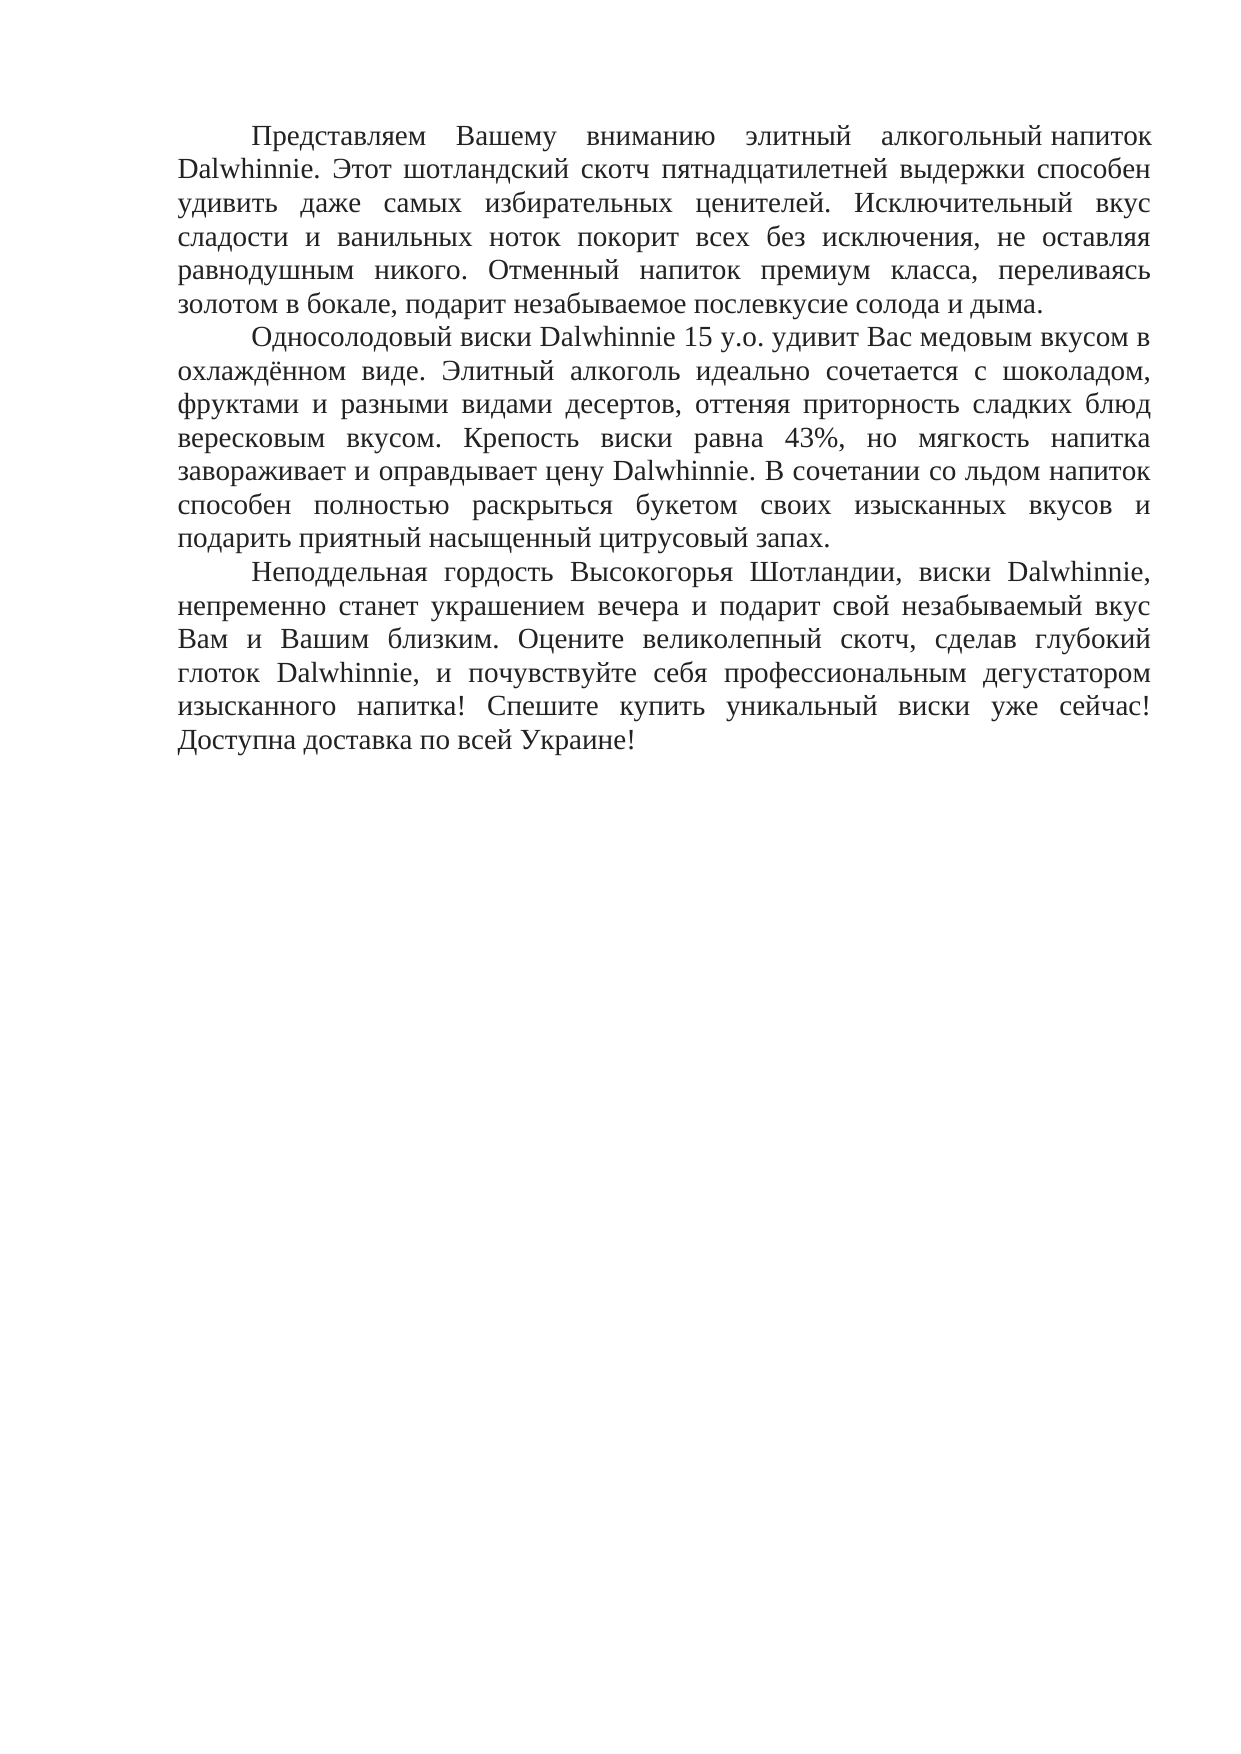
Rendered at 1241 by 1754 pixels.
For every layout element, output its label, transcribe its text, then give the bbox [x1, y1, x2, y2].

text Представляем Вашему вниманию элитный алкогольный напиток Dalwhinnie. Этот шотландский скотч пятнадцатилетней выдержки способен удивить даже самых избирательных ценителей. Исключительный вкус сладости и ванильных ноток покорит всех без исключения, не оставляя равнодушным никого. Отменный напиток премиум класса, переливаясь золотом в бокале, подарит незабываемое послевкусие солода и дыма. [177, 118, 1152, 319]
text Односолодовый виски Dalwhinnie 15 у.о. удивит Вас медовым вкусом в охлаждённом виде. Элитный алкоголь идеально сочетается с шоколадом, фруктами и разными видами десертов, оттеняя приторность сладких блюд вересковым вкусом. Крепость виски равна 43%, но мягкость напитка завораживает и оправдывает цену Dalwhinnie. В сочетании со льдом напиток способен полностью раскрыться букетом своих изысканных вкусов и подарить приятный насыщенный цитрусовый запах. [177, 319, 1152, 554]
text Неподдельная гордость Высокогорья Шотландии, виски Dalwhinnie, непременно станет украшением вечера и подарит свой незабываемый вкус Вам и Вашим близким. Оцените великолепный скотч, сделав глубокий глоток Dalwhinnie, и почувствуйте себя профессиональным дегустатором изысканного напитка! Спешите купить уникальный виски уже сейчас! Доступна доставка по всей Украине! [177, 554, 1152, 755]
